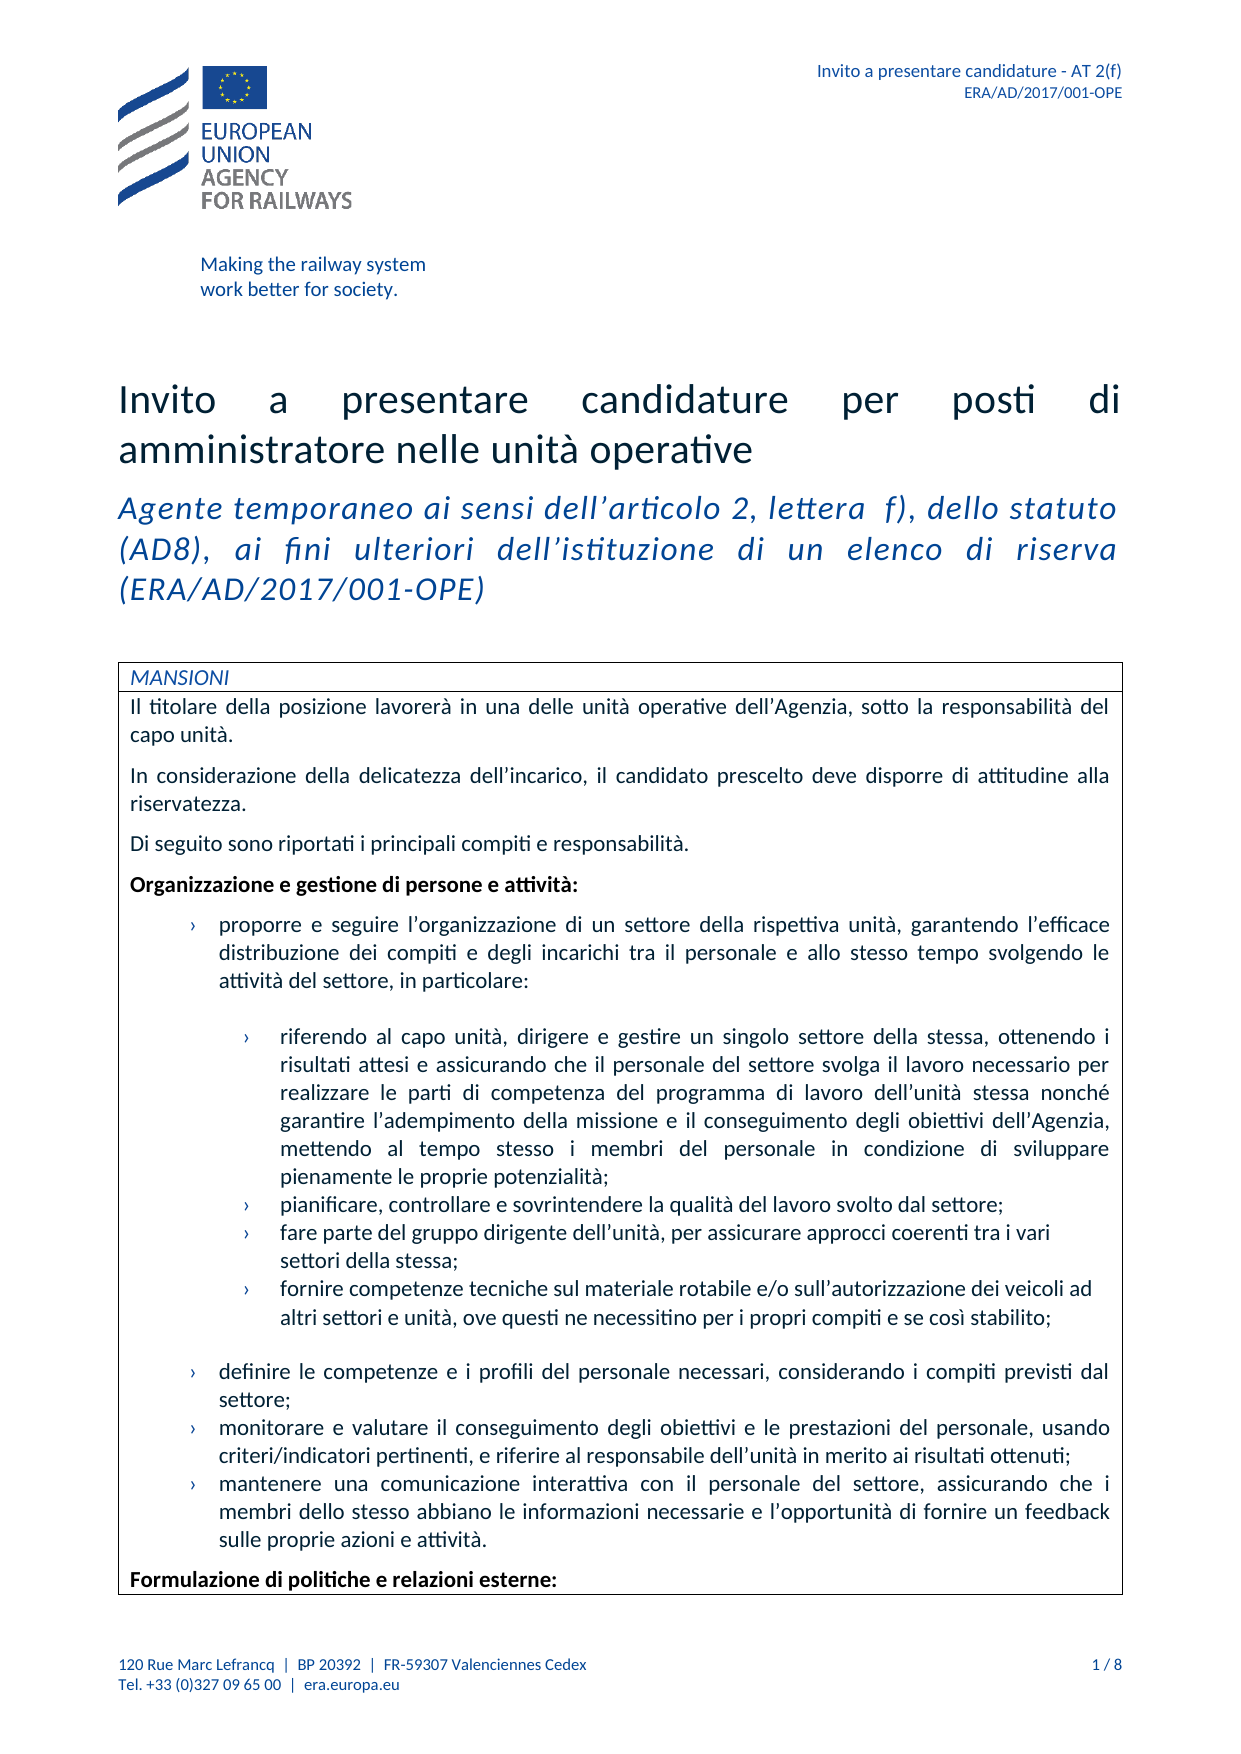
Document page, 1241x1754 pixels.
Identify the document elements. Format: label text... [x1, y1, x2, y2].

picture [118, 66, 352, 244]
text Invito a presentare candidature per posti di amministratore nelle unità operative [118, 373, 1122, 474]
table_header MANSIONI [119, 663, 1122, 691]
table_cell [119, 692, 1122, 1594]
subtitle Agente temporaneo ai sensi dell’articolo 2, lettera f), dello statuto (AD8), ai fini ulteriori dell’istituzione di un elenco di riserva (ERA/AD/2017/001-OPE) [118, 487, 1122, 609]
